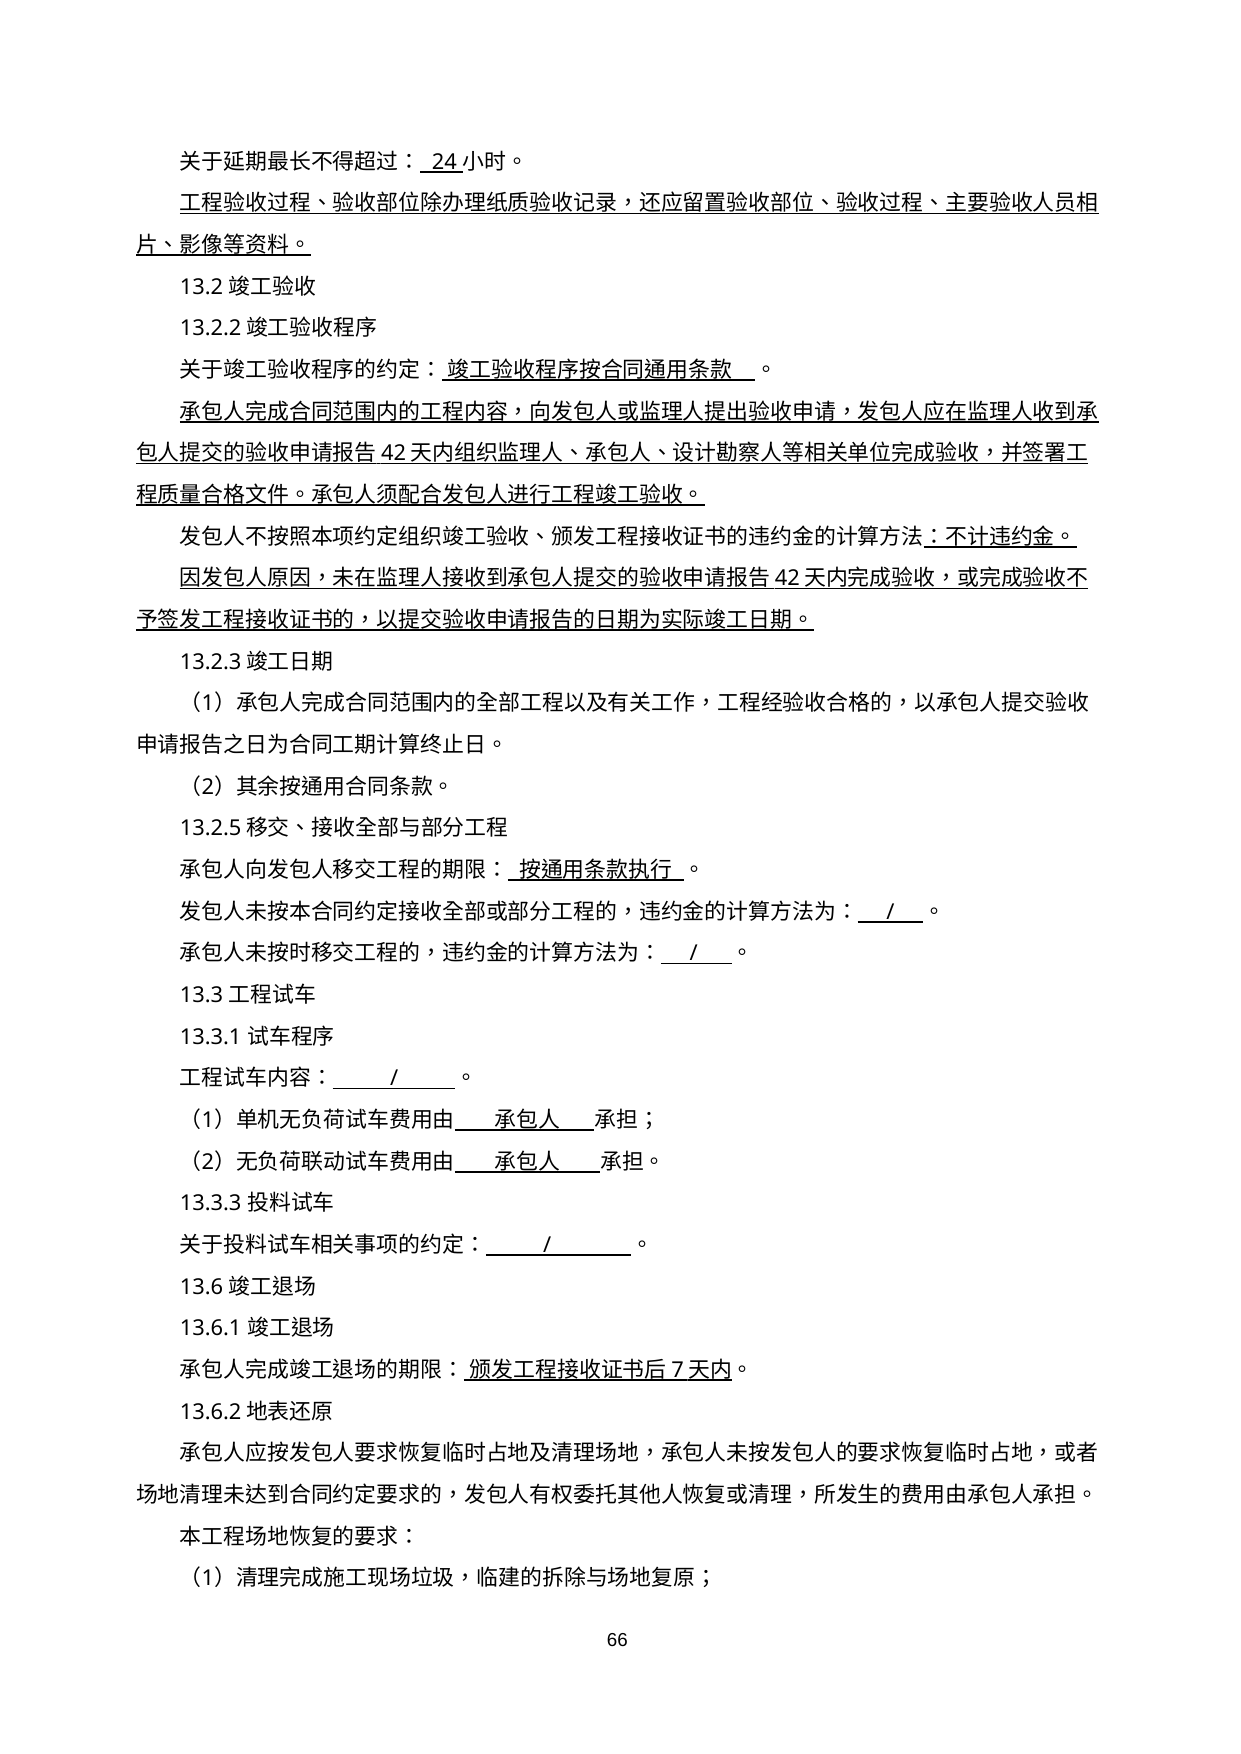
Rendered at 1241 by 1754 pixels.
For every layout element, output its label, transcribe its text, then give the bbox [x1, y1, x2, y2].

text 13.6.2地表还原 [136, 1386, 1098, 1427]
text 13.2 竣工验收 [136, 261, 1098, 302]
text （1）承包人完成合同范围内的全部工程以及有关工作，工程经验收合格的，以承包人提交验收申请报告之日为合同工期计算终止日。 [136, 677, 1098, 761]
text 关于延期最长不得超过： 24 小时。 [136, 136, 1098, 177]
text 承包人完成竣工退场的期限： 颁发工程接收证书后7天内。 [136, 1344, 1098, 1386]
text 工程试车内容： / 。 [136, 1052, 1098, 1094]
text 13.6.1 竣工退场 [136, 1302, 1098, 1344]
text 承包人向发包人移交工程的期限： 按通用条款执行 。 [136, 844, 1098, 886]
text （1）单机无负荷试车费用由 承包人 承担； [136, 1094, 1098, 1136]
text 13.2.5移交、接收全部与部分工程 [136, 802, 1098, 844]
text 13.3.1 试车程序 [136, 1011, 1098, 1052]
text 13.3 工程试车 [136, 969, 1098, 1011]
text 工程验收过程、验收部位除办理纸质验收记录，还应留置验收部位、验收过程、主要验收人员相片、影像等资料。 [136, 177, 1098, 261]
text （1）清理完成施工现场垃圾，临建的拆除与场地复原； [136, 1552, 1098, 1594]
text （2）无负荷联动试车费用由 承包人 承担。 [136, 1136, 1098, 1177]
text 承包人应按发包人要求恢复临时占地及清理场地，承包人未按发包人的要求恢复临时占地，或者场地清理未达到合同约定要求的，发包人有权委托其他人恢复或清理，所发生的费用由承包人承担。 [136, 1427, 1098, 1511]
text 13.6 竣工退场 [136, 1261, 1098, 1302]
text 因发包人原因，未在监理人接收到承包人提交的验收申请报告42天内完成验收，或完成验收不予签发工程接收证书的，以提交验收申请报告的日期为实际竣工日期。 [136, 552, 1098, 636]
text 发包人不按照本项约定组织竣工验收、颁发工程接收证书的违约金的计算方法：不计违约金。 [136, 511, 1098, 552]
text 本工程场地恢复的要求： [136, 1511, 1098, 1552]
text 承包人完成合同范围内的工程内容，向发包人或监理人提出验收申请，发包人应在监理人收到承包人提交的验收申请报告42天内组织监理人、承包人、设计勘察人等相关单位完成验收，并签署工程质量合格文件。承包人须配合发包人进行工程竣工验收。 [136, 386, 1098, 511]
text 发包人未按本合同约定接收全部或部分工程的，违约金的计算方法为： / 。 [136, 886, 1098, 927]
text 关于投料试车相关事项的约定： / 。 [136, 1219, 1098, 1261]
text （2）其余按通用合同条款。 [136, 761, 1098, 802]
text 关于竣工验收程序的约定： 竣工验收程序按合同通用条款 。 [136, 344, 1098, 386]
text 13.2.3竣工日期 [136, 636, 1098, 677]
text 13.3.3 投料试车 [136, 1177, 1098, 1219]
text 承包人未按时移交工程的，违约金的计算方法为： / 。 [136, 927, 1098, 969]
text 13.2.2竣工验收程序 [136, 302, 1098, 344]
